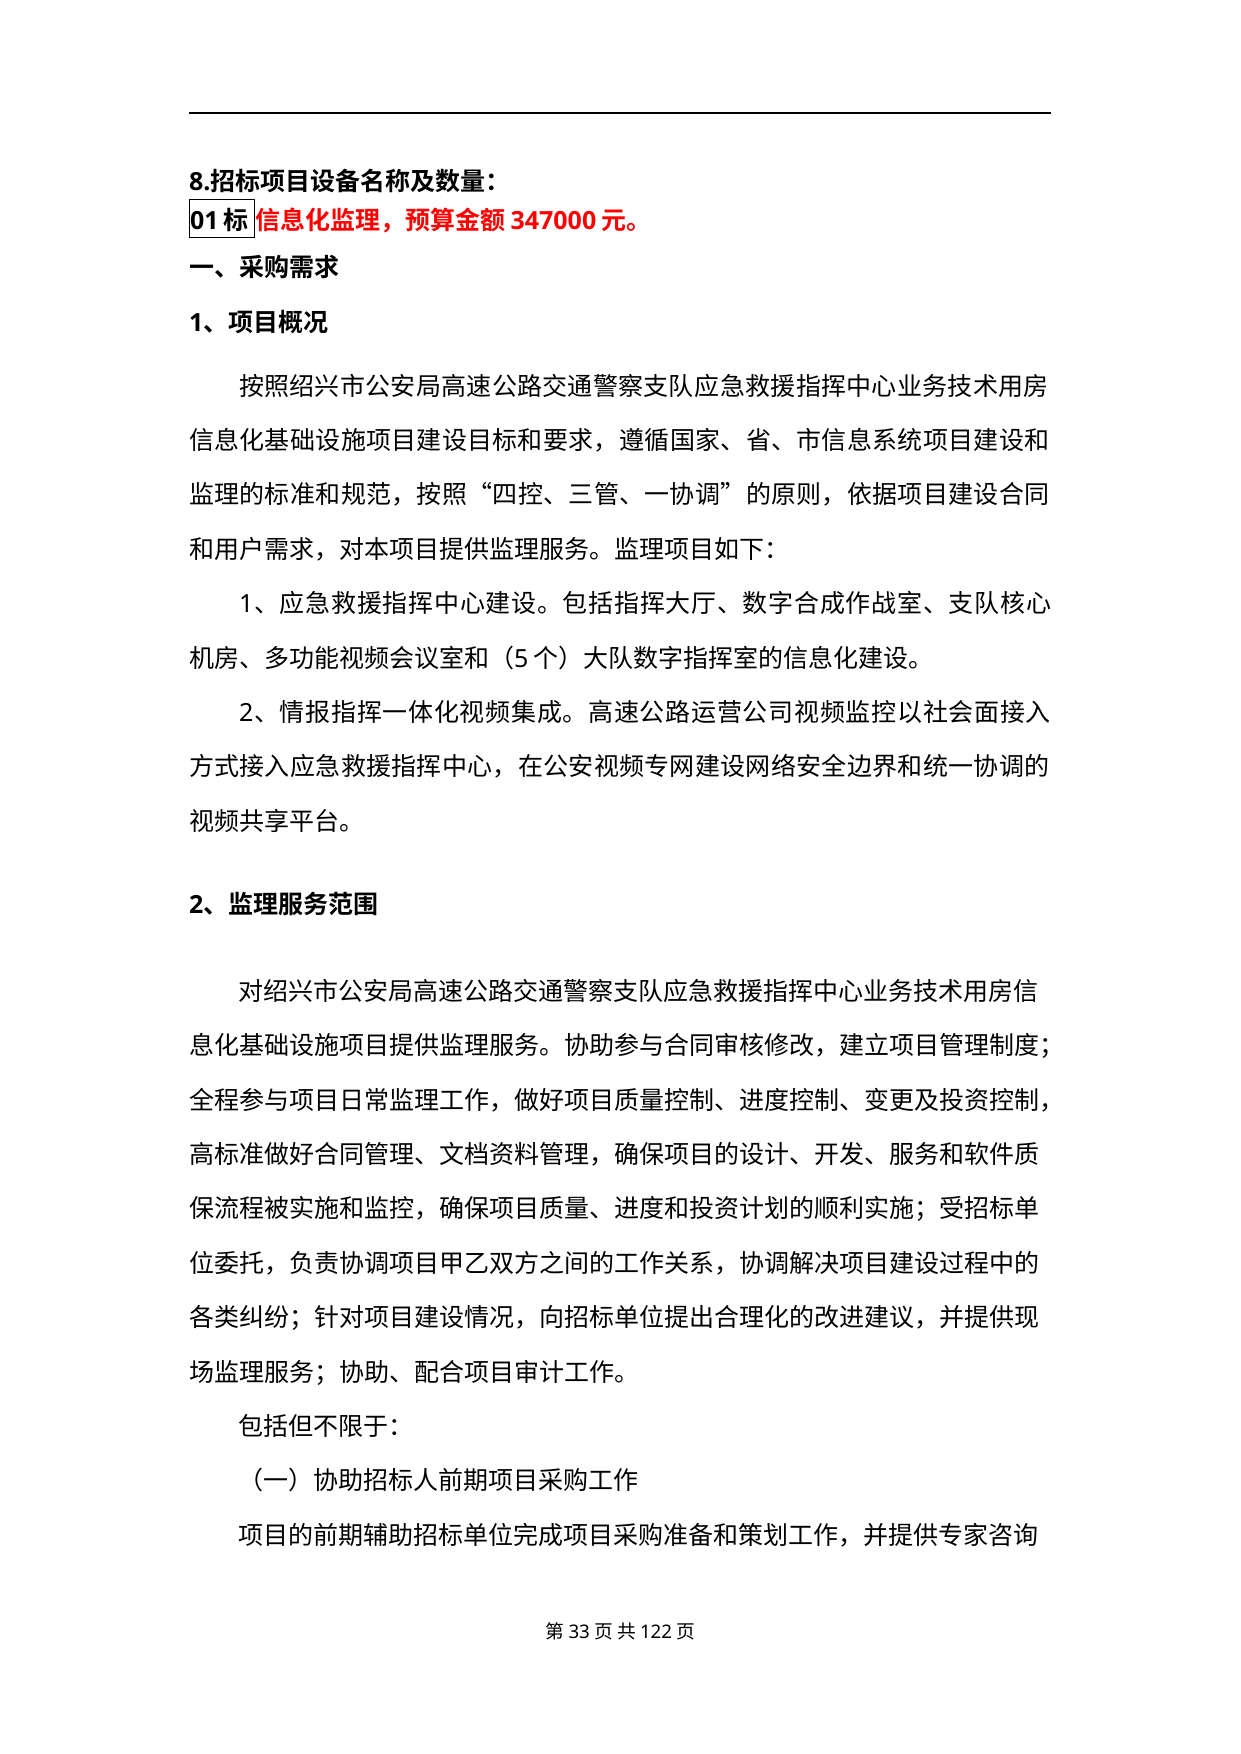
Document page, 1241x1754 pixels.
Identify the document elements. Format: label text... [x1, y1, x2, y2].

text 1、应急救援指挥中心建设。包括指挥大厅、数字合成作战室、支队核心机房、多功能视频会议室和（5个）大队数字指挥室的信息化建设。 [189, 584, 1051, 674]
text 8.招标项目设备名称及数量： [189, 153, 1051, 199]
text 一、采购需求 [189, 257, 1051, 282]
text 对绍兴市公安局高速公路交通警察支队应急救援指挥中心业务技术用房信息化基础设施项目提供监理服务。协助参与合同审核修改，建立项目管理制度；全程参与项目日常监理工作，做好项目质量控制、进度控制、变更及投资控制，高标准做好合同管理、文档资料管理，确保项目的设计、开发、服务和软件质保流程被实施和监控，确保项目质量、进度和投资计划的顺利实施；受招标单位委托，负责协调项目甲乙双方之间的工作关系，协调解决项目建设过程中的各类纠纷；针对项目建设情况，向招标单位提出合理化的改进建议，并提供现场监理服务；协助、配合项目审计工作。 [189, 971, 1051, 1388]
text 包括但不限于： [189, 1406, 1051, 1443]
subtitle 1、项目概况 [189, 311, 1051, 336]
text 按照绍兴市公安局高速公路交通警察支队应急救援指挥中心业务技术用房信息化基础设施项目建设目标和要求，遵循国家、省、市信息系统项目建设和监理的标准和规范，按照“四控、三管、一协调”的原则，依据项目建设合同和用户需求，对本项目提供监理服务。监理项目如下： [189, 366, 1051, 566]
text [189, 1515, 1051, 1551]
text 2、情报指挥一体化视频集成。高速公路运营公司视频监控以社会面接入方式接入应急救援指挥中心，在公安视频专网建设网络安全边界和统一协调的视频共享平台。 [189, 692, 1051, 837]
text 01标 信息化监理，预算金额347000元。 [255, 199, 1051, 238]
subtitle 2、监理服务范围 [189, 885, 1051, 921]
text 01标 信息化监理，预算金额347000元。 [190, 200, 254, 237]
text （一）协助招标人前期项目采购工作 [189, 1461, 1051, 1497]
